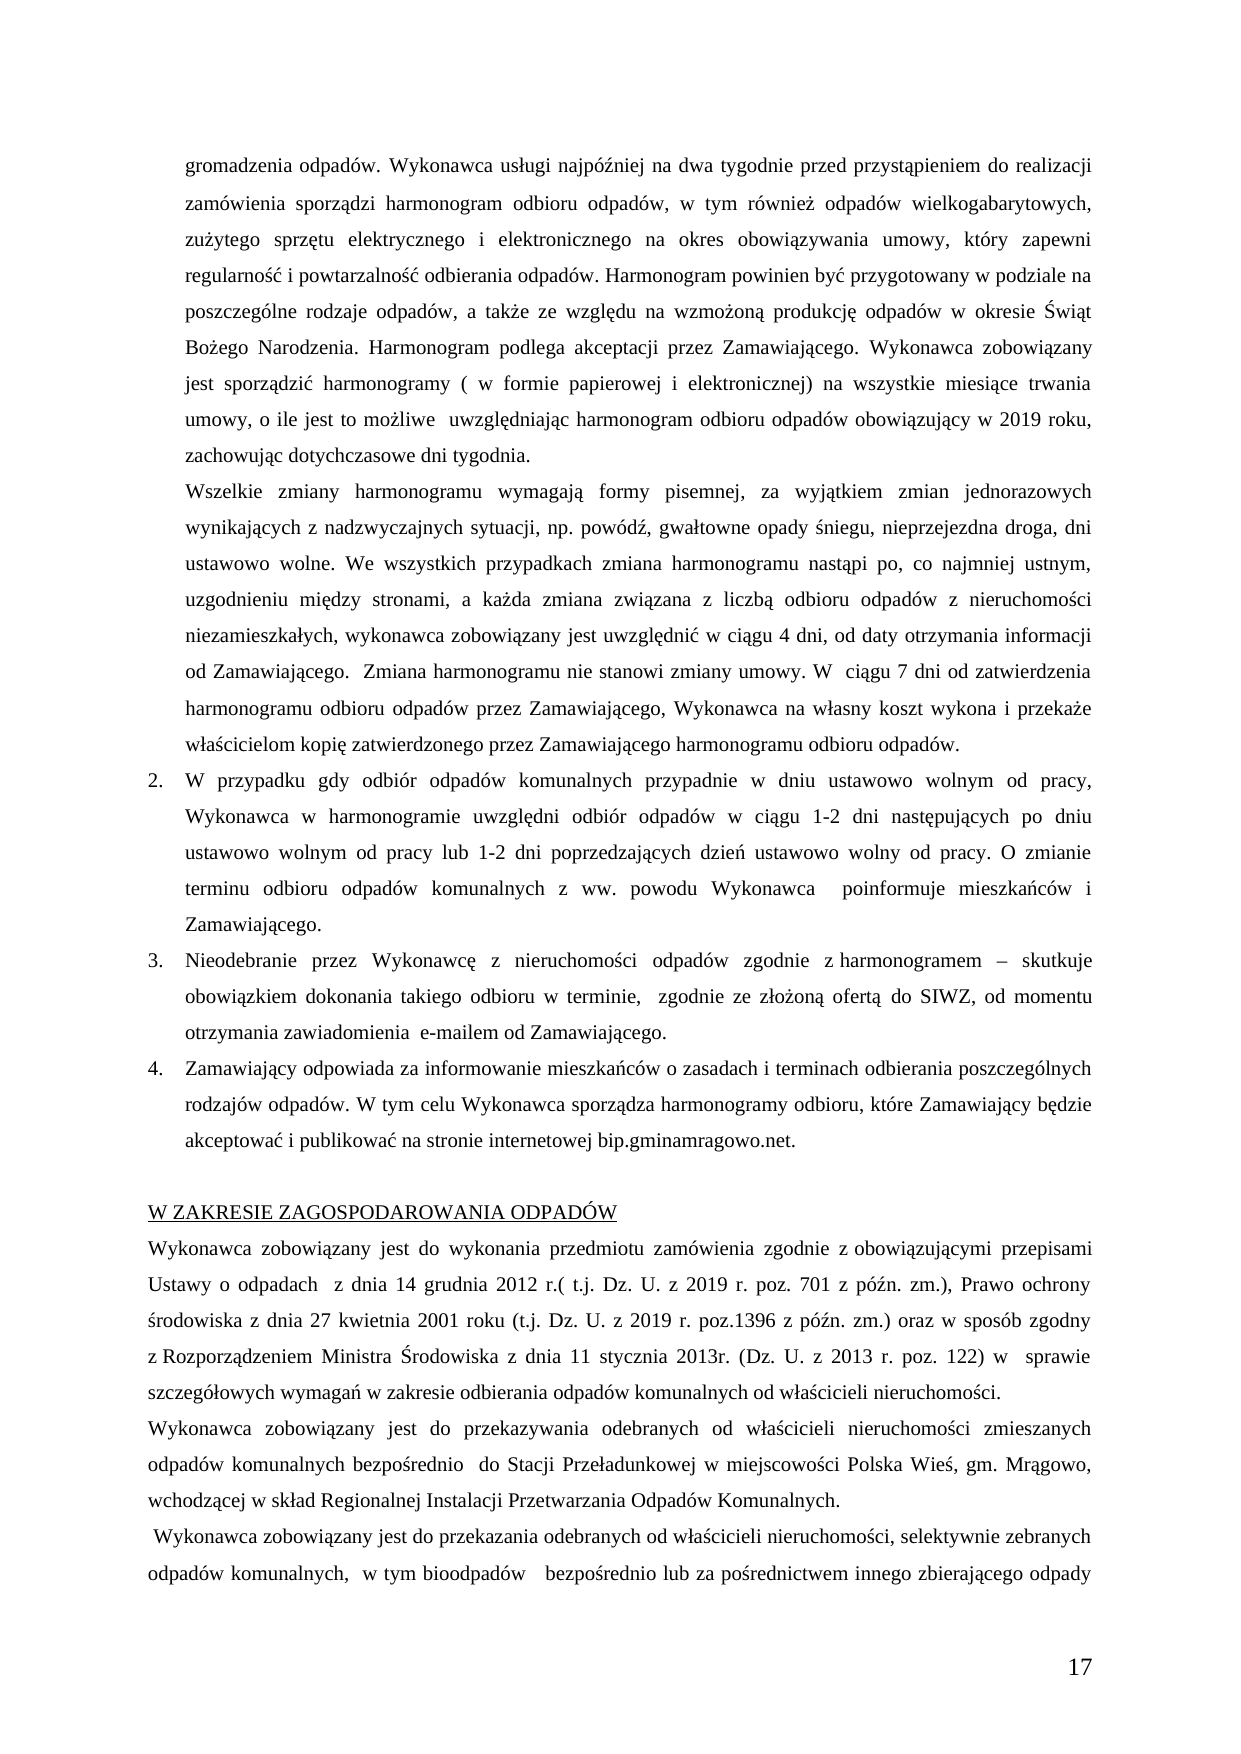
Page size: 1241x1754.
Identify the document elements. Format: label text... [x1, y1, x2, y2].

text Wykonawca zobowiązany jest do wykonania przedmiotu zamówienia zgodnie z obowiązującymi przepisami Ustawy o odpadach z dnia 14 grudnia 2012 r.( t.j. Dz. U. z 2019 r. poz. 701 z późn. zm.), Prawo ochrony środowiska z dnia 27 kwietnia 2001 roku (t.j. Dz. U. z 2019 r. poz.1396 z późn. zm.) oraz w sposób zgodny z Rozporządzeniem Ministra Środowiska z dnia 11 stycznia 2013r. (Dz. U. z 2013 r. poz. 122) w sprawie szczegółowych wymagań w zakresie odbierania odpadów komunalnych od właścicieli nieruchomości. [148, 1236, 1093, 1404]
text Wykonawca zobowiązany jest do przekazywania odebranych od właścicieli nieruchomości zmieszanych odpadów komunalnych bezpośrednio do Stacji Przeładunkowej w miejscowości Polska Wieś, gm. Mrągowo, wchodzącej w skład Regionalnej Instalacji Przetwarzania Odpadów Komunalnych. [148, 1416, 1093, 1512]
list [148, 148, 1093, 467]
list W przypadku gdy odbiór odpadów komunalnych przypadnie w dniu ustawowo wolnym od pracy, Wykonawca w harmonogramie uwzględni odbiór odpadów w ciągu 1-2 dni następujących po dniu ustawowo wolnym od pracy lub 1-2 dni poprzedzających dzień ustawowo wolny od pracy. O zmianie terminu odbioru odpadów komunalnych z ww. powodu Wykonawca poinformuje mieszkańców i Zamawiającego. [148, 767, 1093, 936]
text Wszelkie zmiany harmonogramu wymagają formy pisemnej, za wyjątkiem zmian jednorazowych wynikających z nadzwyczajnych sytuacji, np. powódź, gwałtowne opady śniegu, nieprzejezdna droga, dni ustawowo wolne. We wszystkich przypadkach zmiana harmonogramu nastąpi po, co najmniej ustnym, uzgodnieniu między stronami, a każda zmiana związana z liczbą odbioru odpadów z nieruchomości niezamieszkałych, wykonawca zobowiązany jest uwzględnić w ciągu 4 dni, od daty otrzymania informacji od Zamawiającego. Zmiana harmonogramu nie stanowi zmiany umowy. W ciągu 7 dni od zatwierdzenia harmonogramu odbioru odpadów przez Zamawiającego, Wykonawca na własny koszt wykona i przekaże właścicielom kopię zatwierdzonego przez Zamawiającego harmonogramu odbioru odpadów. [185, 479, 1093, 756]
list Zamawiający odpowiada za informowanie mieszkańców o zasadach i terminach odbierania poszczególnych rodzajów odpadów. W tym celu Wykonawca sporządza harmonogramy odbioru, które Zamawiający będzie akceptować i publikować na stronie internetowej bip.gminamragowo.net. [148, 1056, 1093, 1152]
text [148, 1524, 1093, 1584]
text W ZAKRESIE ZAGOSPODAROWANIA ODPADÓW [148, 1200, 1093, 1224]
list Nieodebranie przez Wykonawcę z nieruchomości odpadów zgodnie z harmonogramem – skutkuje obowiązkiem dokonania takiego odbioru w terminie, zgodnie ze złożoną ofertą do SIWZ, od momentu otrzymania zawiadomienia e-mailem od Zamawiającego. [148, 948, 1093, 1044]
